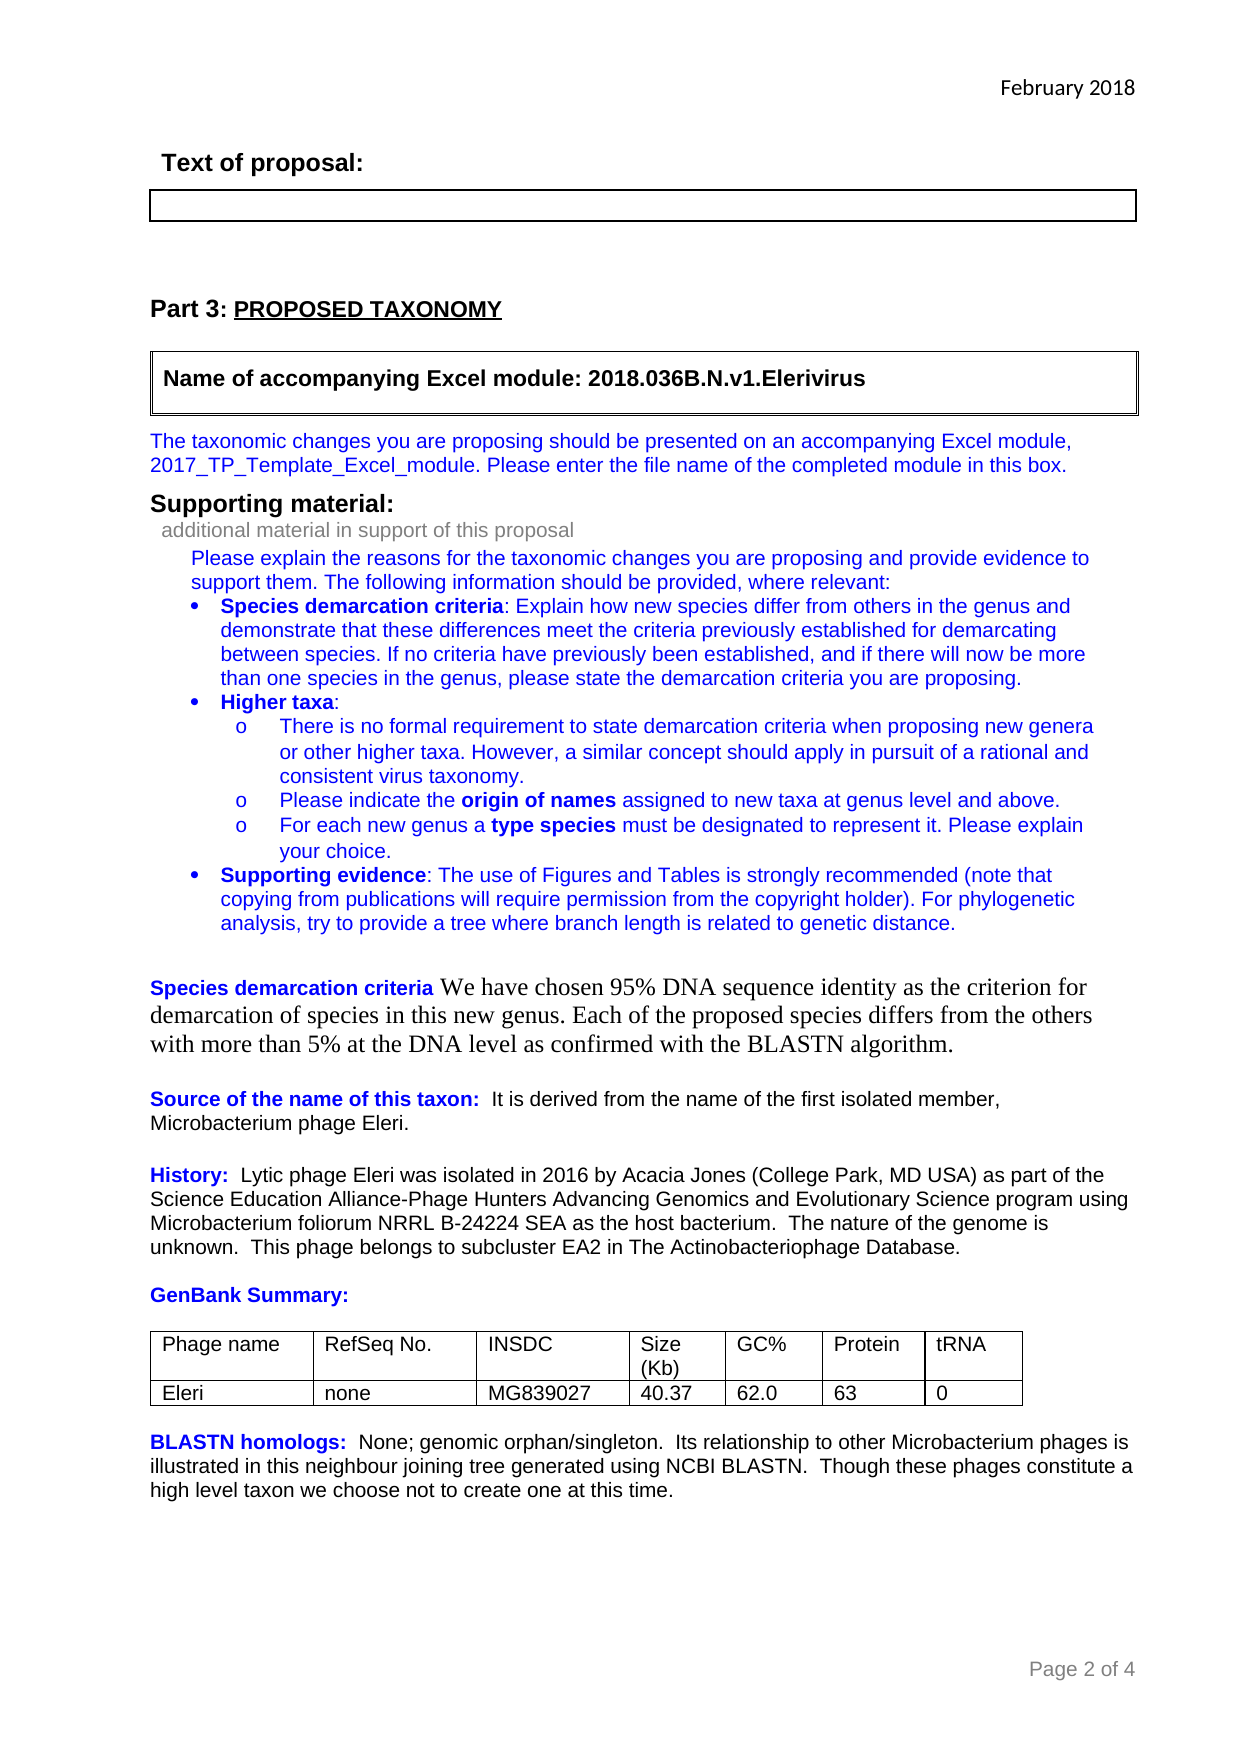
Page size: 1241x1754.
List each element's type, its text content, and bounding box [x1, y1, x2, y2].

table_header Protein [823, 1332, 924, 1380]
table_header Name of accompanying Excel module: 2018.036B.N.v1.Elerivirus [153, 352, 1136, 413]
table_header tRNA [926, 1332, 1022, 1380]
table_header Phage name [151, 1332, 313, 1380]
table_header additional material in support of this proposal [150, 518, 1111, 546]
table_header Size (Kb) [630, 1332, 725, 1380]
text The taxonomic changes you are proposing should be presented on an accompanying Excel module, 2017_TP_Template_Excel_module. Please enter the file name of the completed module in this box. [150, 429, 1135, 477]
table_cell MG839027 [477, 1381, 629, 1405]
table_header RefSeq No. [314, 1332, 476, 1380]
text Supporting material: [150, 489, 1135, 518]
text Part 3: PROPOSED TAXONOMY [150, 293, 1135, 322]
text Source of the name of this taxon: It is derived from the name of the first isolated member, Microbacterium phage Eleri. [150, 1087, 1135, 1134]
text History: Lytic phage Eleri was isolated in 2016 by Acacia Jones (College Park, MD USA) as part of the Science Education Alliance-Phage Hunters Advancing Genomics and Evolutionary Science program using Microbacterium foliorum NRRL B-24224 SEA as the host bacterium. The nature of the genome is unknown. This phage belongs to subcluster EA2 in The Actinobacteriophage Database. [150, 1163, 1135, 1259]
text BLASTN homologs: None; genomic orphan/singleton. Its relationship to other Microbacterium phages is illustrated in this neighbour joining tree generated using NCBI BLASTN. Though these phages constitute a high level taxon we choose not to create one at this time. [150, 1430, 1135, 1502]
table_cell [151, 191, 1135, 219]
table_cell Eleri [151, 1381, 313, 1405]
text Species demarcation criteria We have chosen 95% DNA sequence identity as the criterion for demarcation of species in this new genus. Each of the proposed species differs from the others with more than 5% at the DNA level as confirmed with the BLASTN algorithm. [150, 972, 1135, 1058]
table_header GC% [726, 1332, 822, 1380]
table_cell none [314, 1381, 476, 1405]
table_header Text of proposal: [150, 135, 1136, 189]
table_cell 40.37 [630, 1381, 725, 1405]
table_header INSDC [477, 1332, 629, 1380]
text GenBank Summary: [150, 1283, 1135, 1307]
table_cell 63 [823, 1381, 924, 1405]
table_cell 62.0 [726, 1381, 822, 1405]
table_cell Please explain the reasons for the taxonomic changes you are proposing and provide evidence to support them. The following information should be provided, where relevant: Species demarcation criteria: Explain how new species differ from others in the genus and demonstrate that these differences meet the criteria previously established for demarcating between species. If no criteria have previously been established, and if there will now be more than one species in the genus, please state the demarcation criteria you are proposing. Higher taxa: There is no formal requirement to state demarcation criteria when proposing new genera or other higher taxa. However, a similar concept should apply in pursuit of a rational and consistent virus taxonomy. Please indicate the origin of names assigned to new taxa at genus level and above. For each new genus a type species must be designated to represent it. Please explain your choice. Supporting evidence: The use of Figures and Tables is strongly recommended (note that copying from publications will require permission from the copyright holder). For phylogenetic analysis, try to provide a tree where branch length is related to genetic distance. [150, 546, 1111, 972]
table_cell 0 [926, 1381, 1022, 1405]
